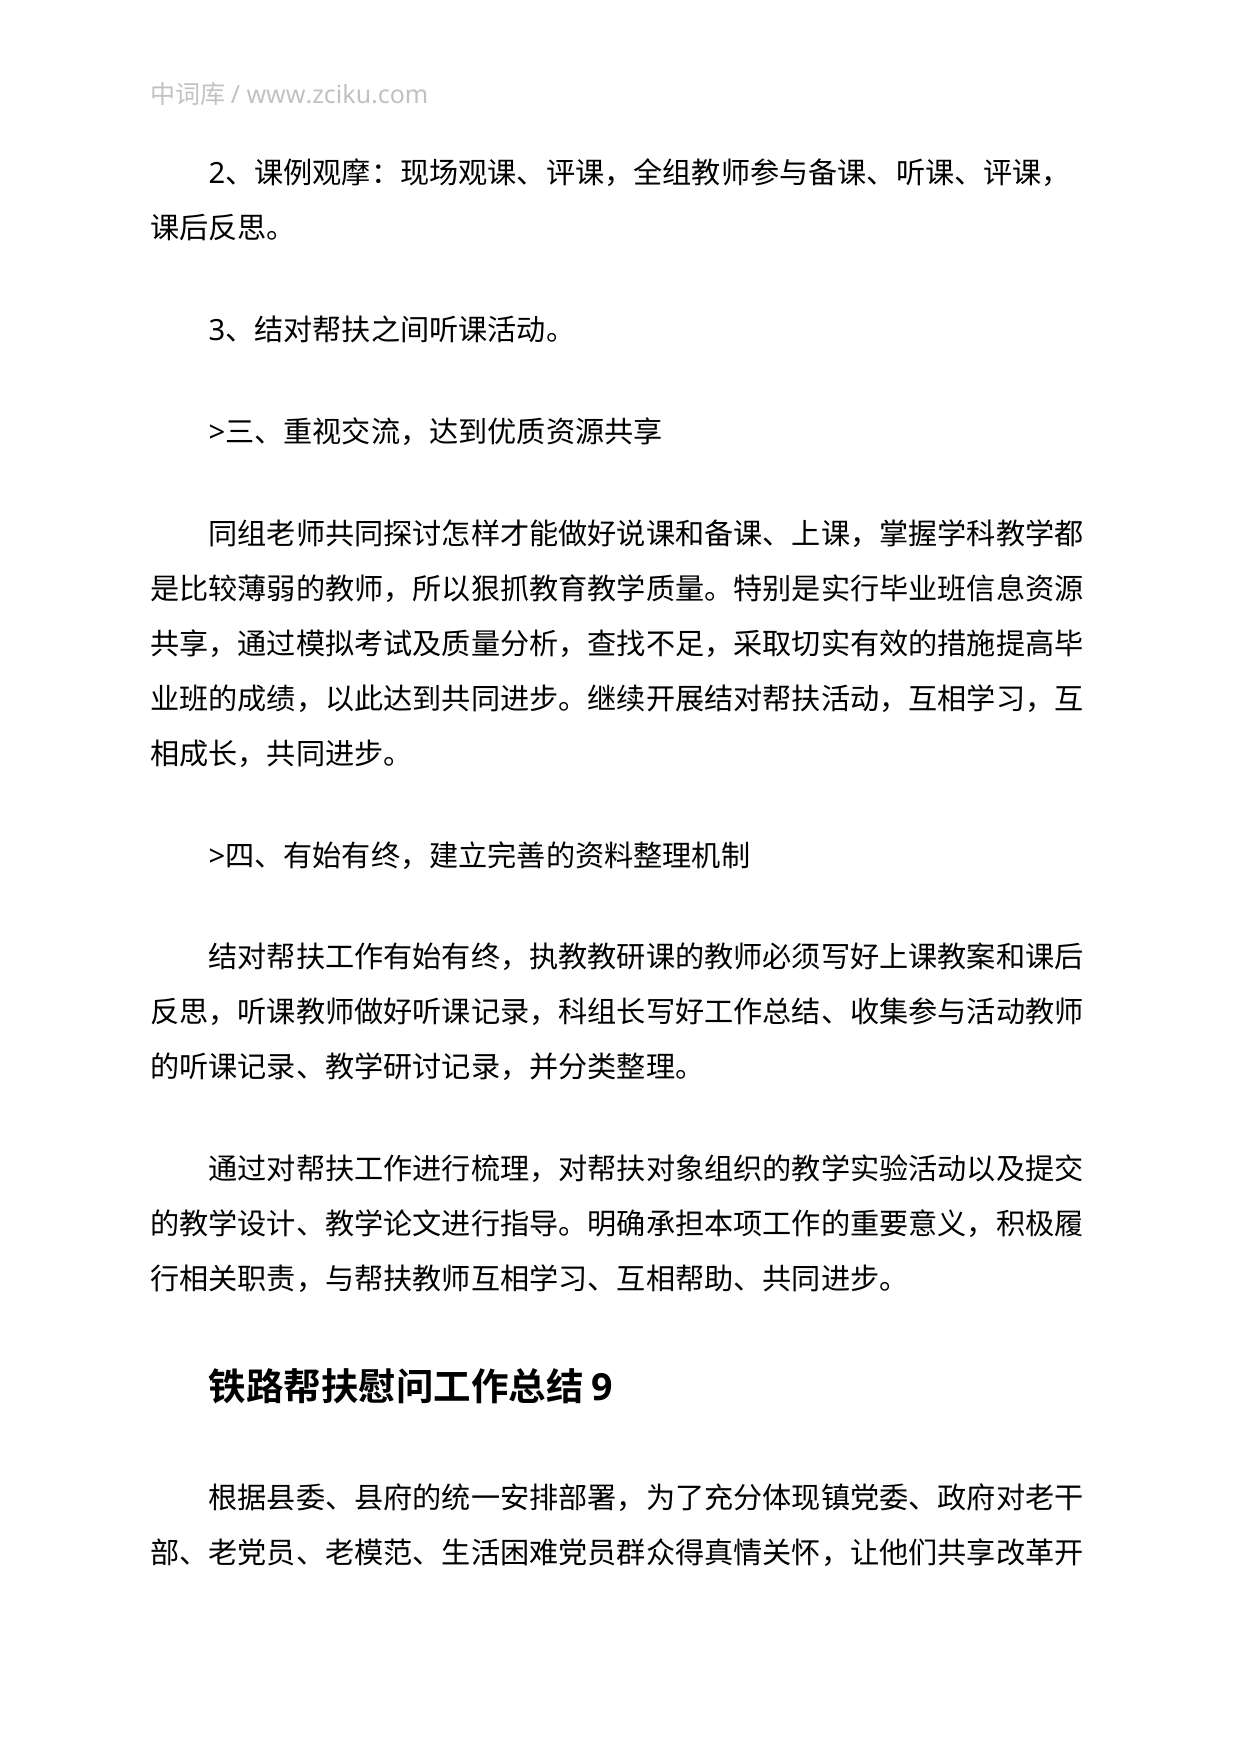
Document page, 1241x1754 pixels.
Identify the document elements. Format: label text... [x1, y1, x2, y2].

text >三、重视交流，达到优质资源共享 [150, 409, 1090, 451]
text >四、有始有终，建立完善的资料整理机制 [150, 832, 1090, 874]
text 铁路帮扶慰问工作总结9 [150, 1357, 1090, 1412]
text 2、课例观摩：现场观课、评课，全组教师参与备课、听课、评课，课后反思。 [150, 150, 1090, 247]
text 通过对帮扶工作进行梳理，对帮扶对象组织的教学实验活动以及提交的教学设计、教学论文进行指导。明确承担本项工作的重要意义，积极履行相关职责，与帮扶教师互相学习、互相帮助、共同进步。 [150, 1146, 1090, 1298]
text 同组老师共同探讨怎样才能做好说课和备课、上课，掌握学科教学都是比较薄弱的教师，所以狠抓教育教学质量。特别是实行毕业班信息资源共享，通过模拟考试及质量分析，查找不足，采取切实有效的措施提高毕业班的成绩，以此达到共同进步。继续开展结对帮扶活动，互相学习，互相成长，共同进步。 [150, 511, 1090, 773]
text 结对帮扶工作有始有终，执教教研课的教师必须写好上课教案和课后反思，听课教师做好听课记录，科组长写好工作总结、收集参与活动教师的听课记录、教学研讨记录，并分类整理。 [150, 934, 1090, 1086]
text 3、结对帮扶之间听课活动。 [150, 307, 1090, 349]
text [150, 1475, 1090, 1572]
